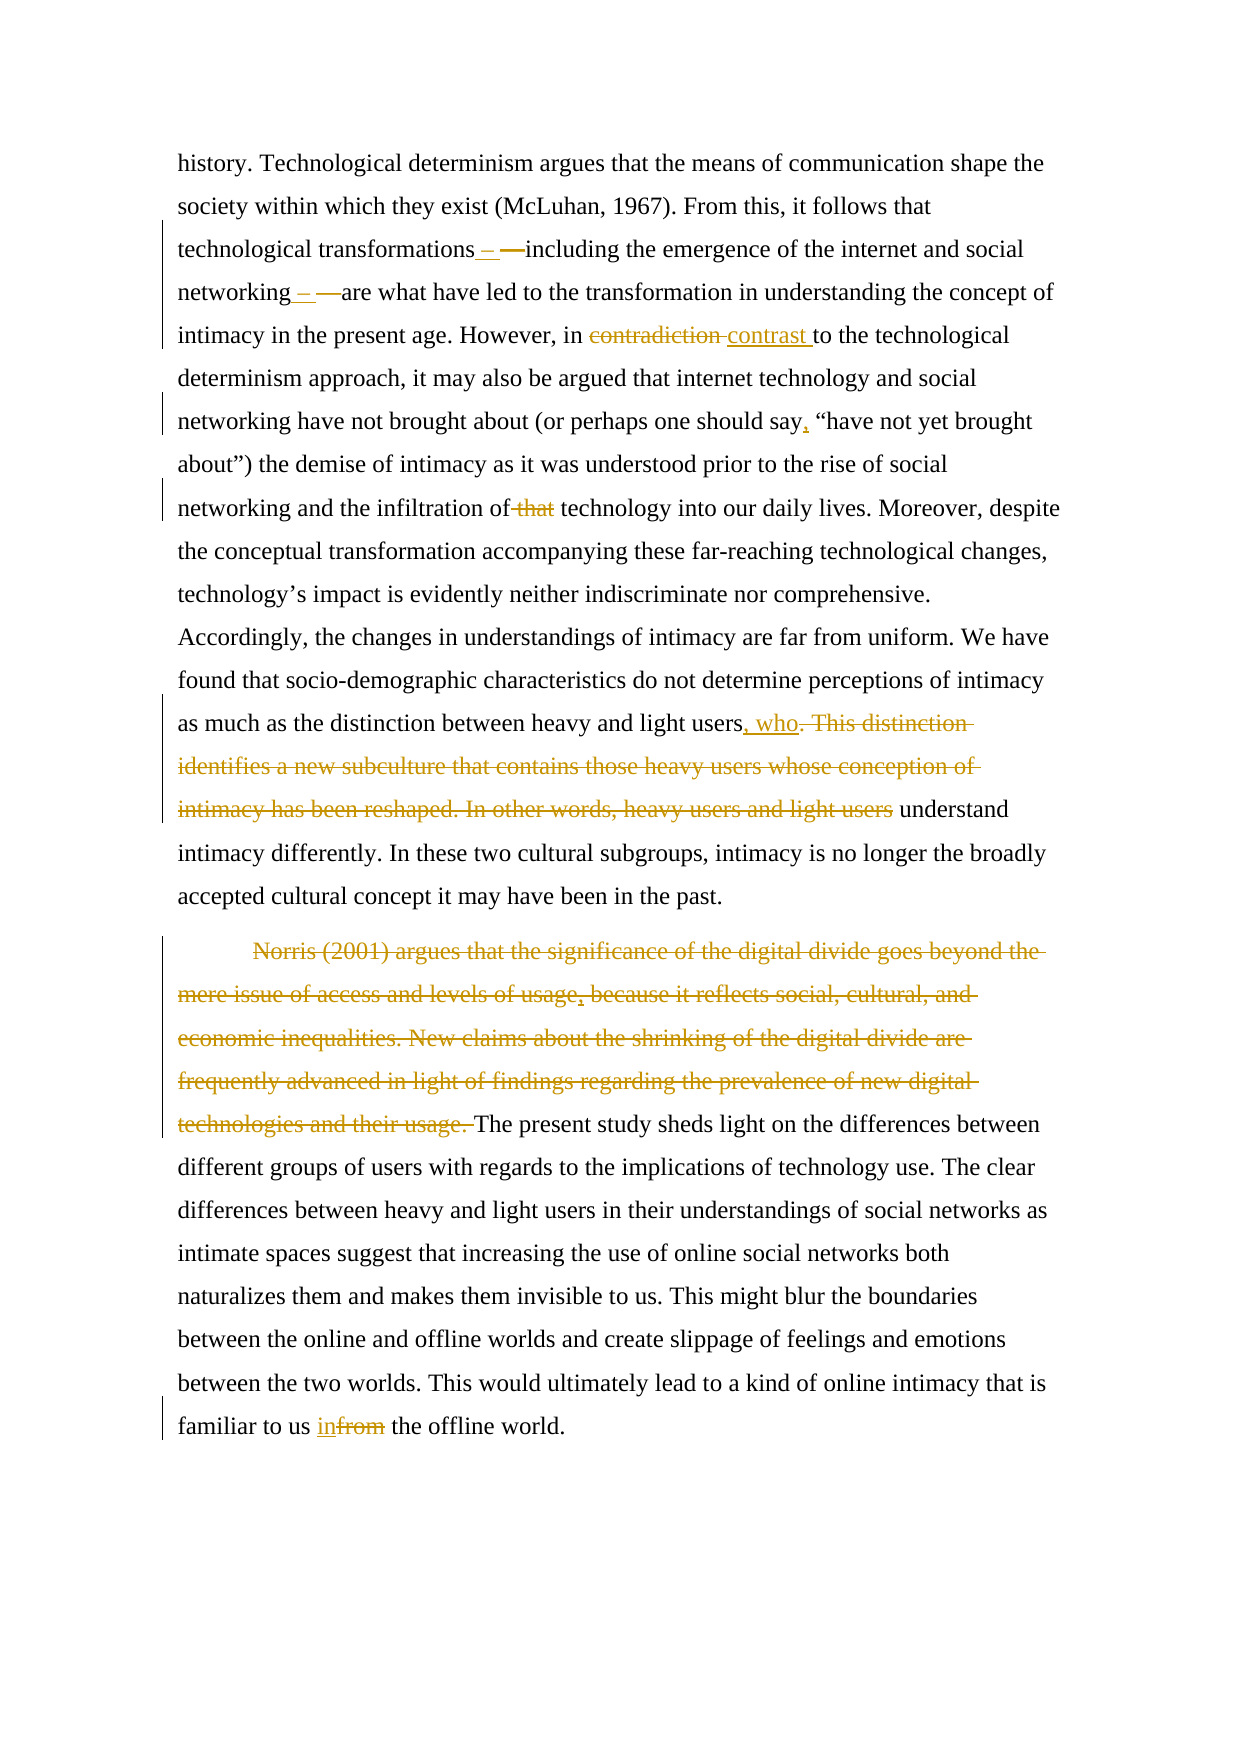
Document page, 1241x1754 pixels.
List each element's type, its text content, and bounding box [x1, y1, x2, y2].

text The present study sheds light on the differences between different groups of users with regards to the implications of technology use. The clear differences between heavy and light users in their understandings of social networks as intimate spaces suggest that increasing the use of online social networks both naturalizes them and makes them invisible to us. This might blur the boundaries between the online and offline worlds and create slippage of feelings and emotions between the two worlds. This would ultimately lead to a kind of online intimacy that is familiar to us the offline world. [177, 936, 1063, 1439]
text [177, 148, 1063, 909]
